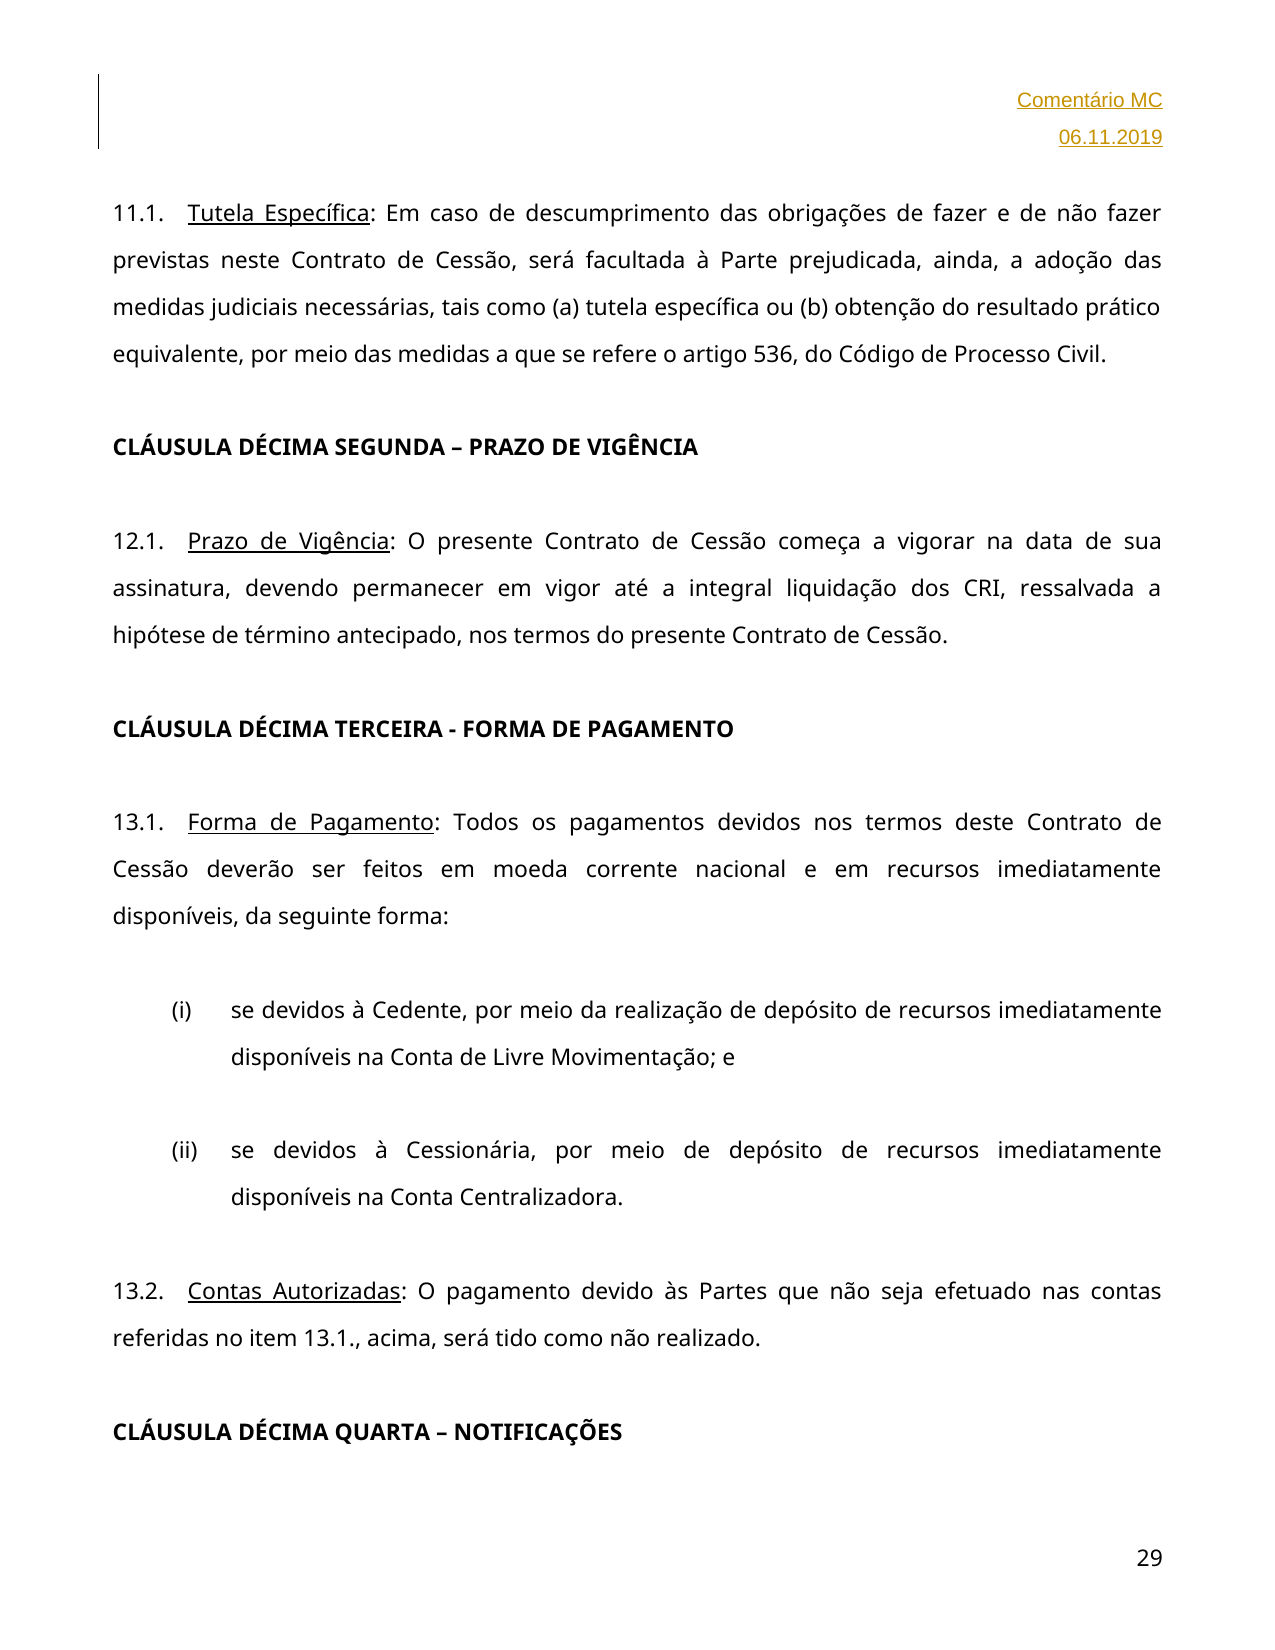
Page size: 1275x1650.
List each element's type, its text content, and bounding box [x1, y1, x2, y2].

text 11.1. Tutela Específica: Em caso de descumprimento das obrigações de fazer e de não fazer previstas neste Contrato de Cessão, será facultada à Parte prejudicada, ainda, a adoção das medidas judiciais necessárias, tais como (a) tutela específica ou (b) obtenção do resultado prático equivalente, por meio das medidas a que se refere o artigo 536, do Código de Processo Civil. [112, 197, 1162, 369]
text (i) se devidos à Cedente, por meio da realização de depósito de recursos imediatamente disponíveis na Conta de Livre Movimentação; e [172, 994, 1162, 1072]
text CLÁUSULA DÉCIMA TERCEIRA - FORMA DE PAGAMENTO [112, 712, 1162, 744]
text CLÁUSULA DÉCIMA SEGUNDA – PRAZO DE VIGÊNCIA [112, 431, 1162, 462]
text 12.1. Prazo de Vigência: O presente Contrato de Cessão começa a vigorar na data de sua assinatura, devendo permanecer em vigor até a integral liquidação dos CRI, ressalvada a hipótese de término antecipado, nos termos do presente Contrato de Cessão. [112, 525, 1162, 650]
text (ii) se devidos à Cessionária, por meio de depósito de recursos imediatamente disponíveis na Conta Centralizadora. [172, 1134, 1162, 1212]
text 13.1. Forma de Pagamento: Todos os pagamentos devidos nos termos deste Contrato de Cessão deverão ser feitos em moeda corrente nacional e em recursos imediatamente disponíveis, da seguinte forma: [112, 806, 1162, 931]
text 13.2. Contas Autorizadas: O pagamento devido às Partes que não seja efetuado nas contas referidas no item 13.1., acima, será tido como não realizado. [112, 1275, 1162, 1353]
text CLÁUSULA DÉCIMA QUARTA – NOTIFICAÇÕES [112, 1416, 1162, 1447]
